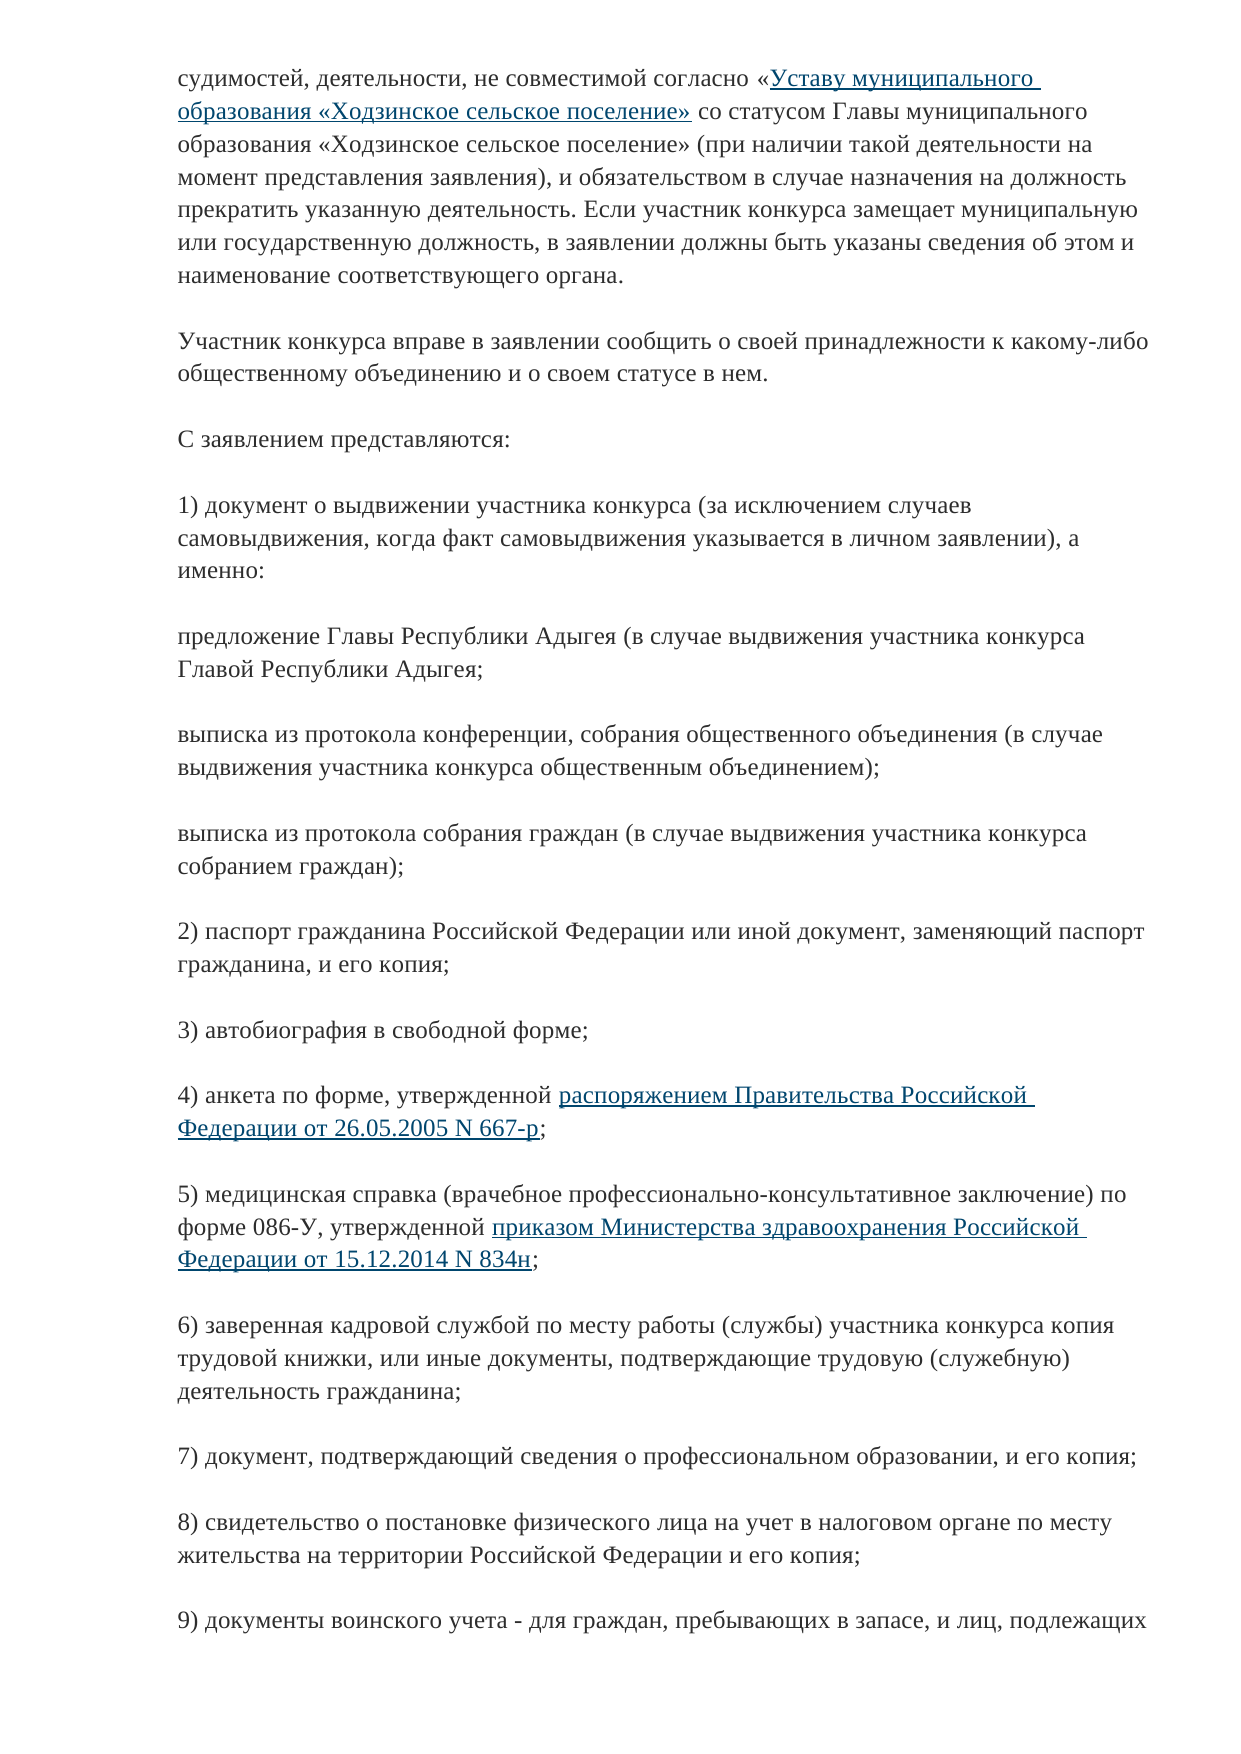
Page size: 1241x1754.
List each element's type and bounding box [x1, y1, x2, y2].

text [177, 59, 1152, 1634]
